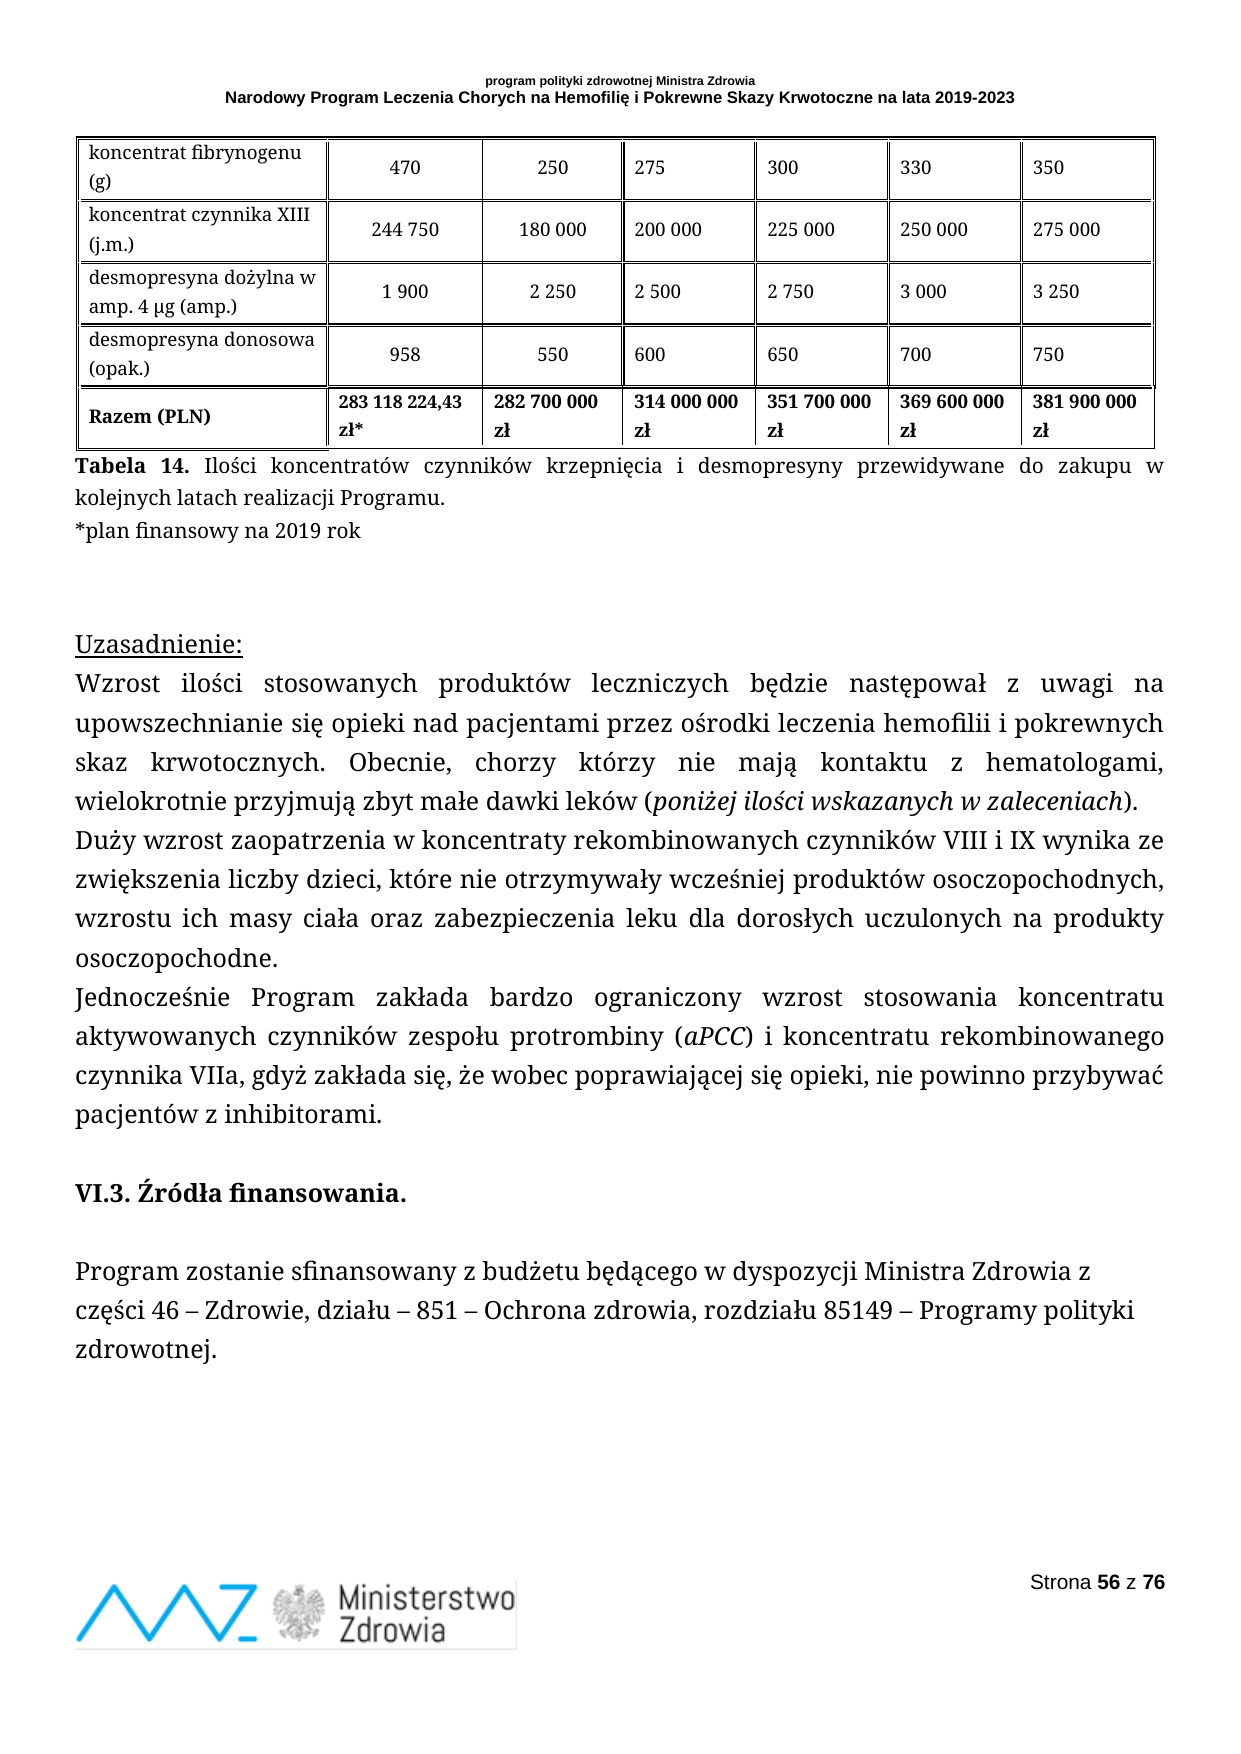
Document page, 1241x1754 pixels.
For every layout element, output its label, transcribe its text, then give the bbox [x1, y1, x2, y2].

table_cell 470 [328, 140, 482, 198]
table_cell 700 [890, 327, 1020, 385]
table_cell 283 118 224,43 zł* [328, 389, 483, 448]
table_cell 2 500 [625, 264, 754, 323]
table_cell 250 [483, 138, 623, 198]
table_cell 350 [1021, 140, 1153, 198]
table_cell 2 750 [757, 264, 887, 323]
table_cell 200 000 [625, 202, 754, 261]
table_cell 958 [329, 327, 482, 385]
text *plan finansowy na 2019 rok [75, 516, 1165, 544]
table_cell 600 [625, 327, 754, 385]
table_cell 381 900 000 zł [1021, 385, 1154, 448]
table_cell 275 000 [1023, 199, 1153, 261]
text Wzrost ilości stosowanych produktów leczniczych będzie następował z uwagi na upowszechnianie się opieki nad pacjentami przez ośrodki leczenia hemofilii i pokrewnych skaz krwotocznych. Obecnie, chorzy którzy nie mają kontaktu z hematologami, wielokrotnie przyjmują zbyt małe dawki leków (poniżej ilości wskazanych w zaleceniach). [75, 666, 1165, 818]
picture [75, 1580, 518, 1651]
text Uzasadnienie: [75, 627, 1165, 661]
table_cell 369 600 000 zł [889, 389, 1021, 448]
table_cell 2 250 [483, 264, 621, 323]
text Program zostanie sfinansowany z budżetu będącego w dyspozycji Ministra Zdrowia z części 46 – Zdrowie, działu – 851 – Ochrona zdrowia, rozdziału 85149 – Programy polityki zdrowotnej. [75, 1254, 1165, 1366]
table_cell 750 [1023, 323, 1153, 385]
table_cell 550 [483, 327, 621, 385]
table_cell 3 250 [1021, 261, 1154, 323]
text Jednocześnie Program zakłada bardzo ograniczony wzrost stosowania koncentratu aktywowanych czynników zespołu protrombiny (aPCC) i koncentratu rekombinowanego czynnika VIIa, gdyż zakłada się, że wobec poprawiającej się opieki, nie powinno przybywać pacjentów z inhibitorami. [75, 979, 1165, 1131]
table_cell 300 [756, 140, 889, 198]
table_cell 3 000 [890, 264, 1020, 323]
table_cell desmopresyna donosowa (opak.) [79, 323, 326, 385]
table_cell 330 [889, 140, 1021, 198]
text VI.3. Źródła finansowania. [75, 1175, 1165, 1209]
table_cell 282 700 000 zł [483, 389, 623, 448]
text Duży wzrost zaopatrzenia w koncentraty rekombinowanych czynników VIII i IX wynika ze zwiększenia liczby dzieci, które nie otrzymywały wcześniej produktów osoczopochodnych, wzrostu ich masy ciała oraz zabezpieczenia leku dla dorosłych uczulonych na produkty osoczopochodne. [75, 823, 1165, 974]
table_cell desmopresyna dożylna w amp. 4 µg (amp.) [77, 261, 327, 323]
text Tabela 14. Ilości koncentratów czynników krzepnięcia i desmopresyny przewidywane do zakupu w kolejnych latach realizacji Programu. [75, 451, 1165, 512]
table_cell 275 [623, 140, 756, 198]
table_cell 180 000 [483, 202, 621, 261]
table_cell koncentrat fibrynogenu (g) [79, 140, 327, 198]
table_cell 351 700 000 zł [756, 389, 889, 448]
table_cell Razem (PLN) [79, 385, 327, 448]
table_cell 250 000 [890, 202, 1020, 261]
table_cell 650 [757, 327, 887, 385]
table_cell 244 750 [329, 202, 482, 261]
table_cell 225 000 [757, 202, 887, 261]
table_cell koncentrat czynnika XIII (j.m.) [79, 199, 326, 261]
table_cell 314 000 000 zł [623, 389, 756, 448]
table_cell 1 900 [329, 264, 482, 323]
